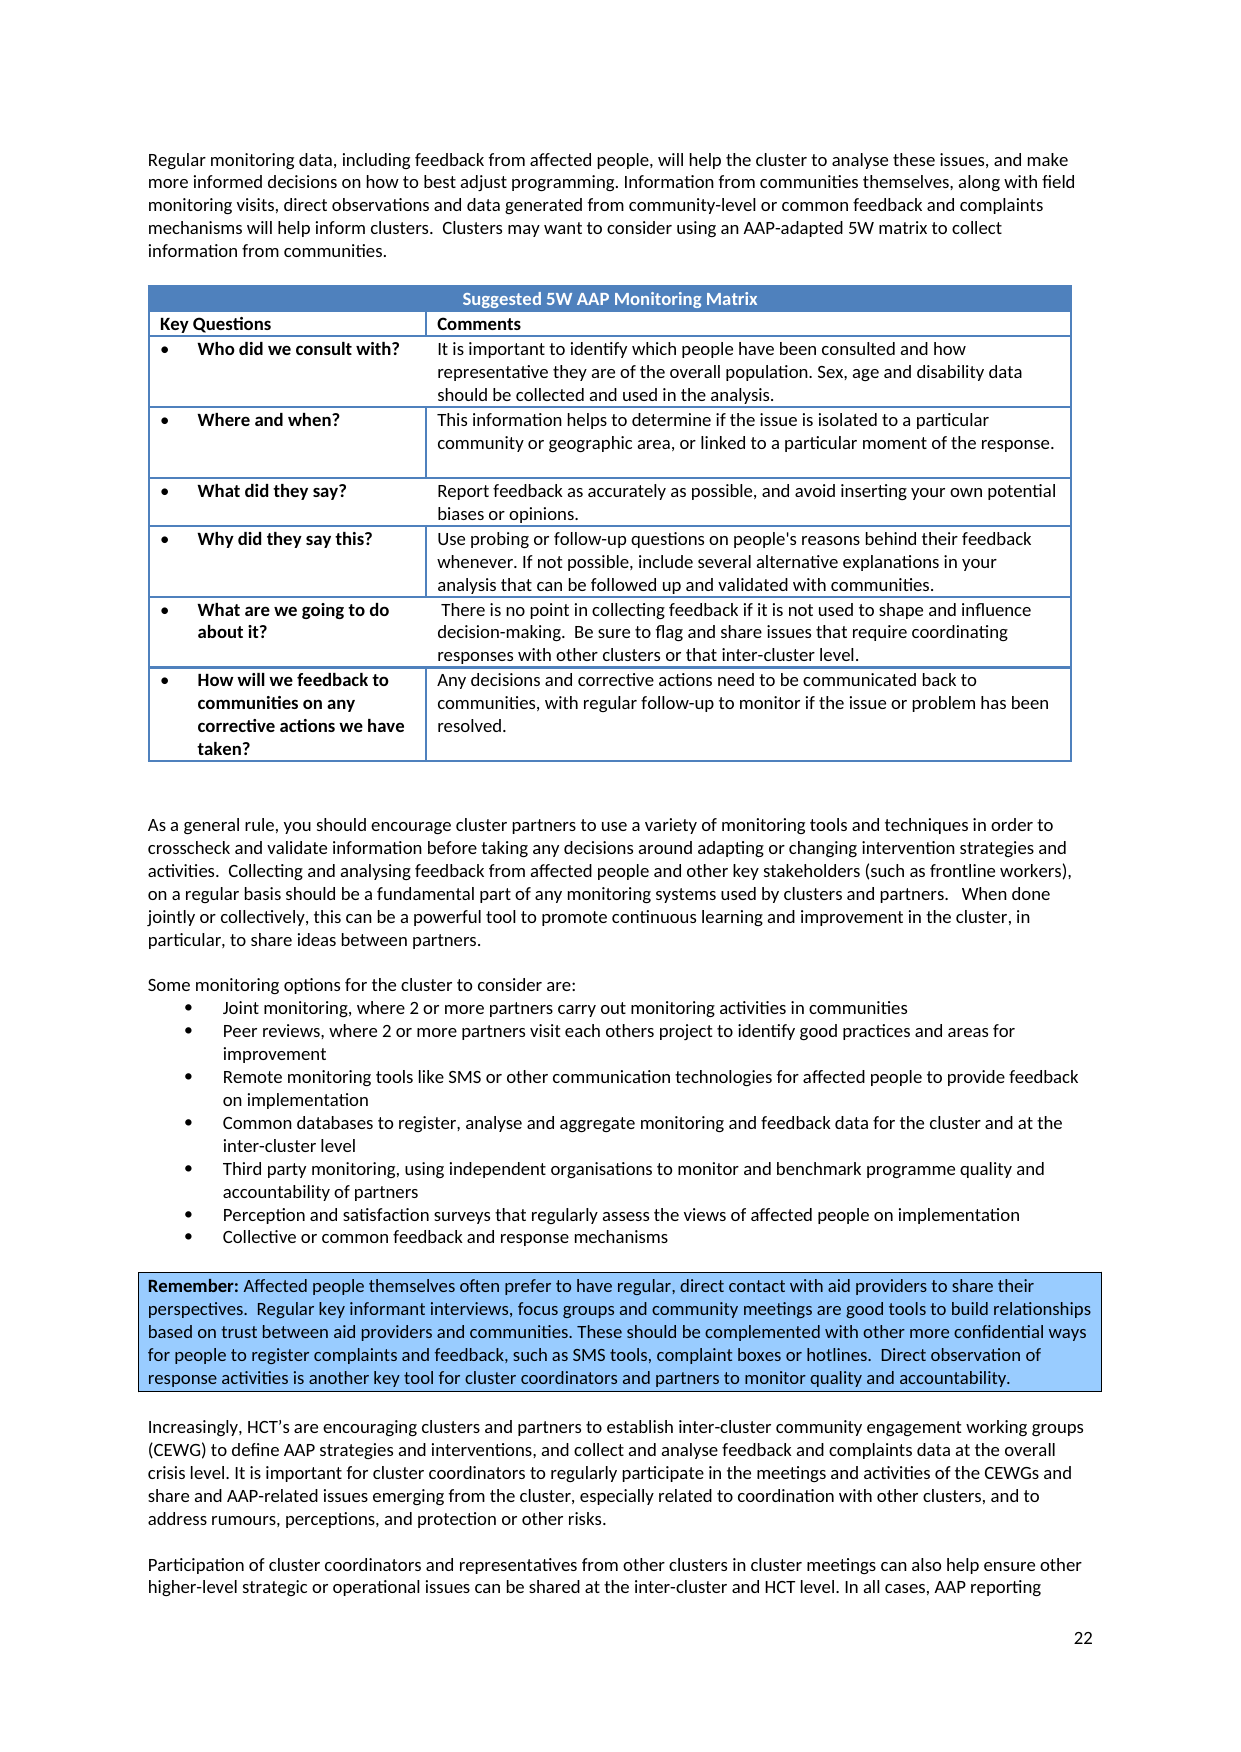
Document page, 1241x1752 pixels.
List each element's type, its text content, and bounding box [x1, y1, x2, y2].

table_cell Where and when? [150, 408, 425, 477]
text As a general rule, you should encourage cluster partners to use a variety of monitoring tools and techniques in order to crosscheck and validate information before taking any decisions around adapting or changing intervention strategies and activities. Collecting and analysing feedback from affected people and other key stakeholders (such as frontline workers), on a regular basis should be a fundamental part of any monitoring systems used by clusters and partners. When done jointly or collectively, this can be a powerful tool to promote continuous learning and improvement in the cluster, in particular, to share ideas between partners. [148, 813, 1092, 951]
table_cell What did they say? [150, 479, 426, 525]
list Perception and satisfaction surveys that regularly assess the views of affected people on implementation [185, 1203, 1092, 1226]
table_cell How will we feedback to communities on any corrective actions we have taken? [150, 669, 425, 760]
text Increasingly, HCT’s are encouraging clusters and partners to establish inter-cluster community engagement working groups (CEWG) to define AAP strategies and interventions, and collect and analyse feedback and complaints data at the overall crisis level. It is important for cluster coordinators to regularly participate in the meetings and activities of the CEWGs and share and AAP-related issues emerging from the cluster, especially related to coordination with other clusters, and to address rumours, perceptions, and protection or other risks. [148, 1415, 1092, 1530]
table_cell There is no point in collecting feedback if it is not used to shape and influence decision-making. Be sure to flag and share issues that require coordinating responses with other clusters or that inter-cluster level. [426, 598, 1070, 666]
list Collective or common feedback and response mechanisms [185, 1226, 1092, 1249]
list Joint monitoring, where 2 or more partners carry out monitoring activities in communities [185, 997, 1092, 1019]
table_cell Why did they say this? [150, 527, 425, 596]
table_cell Who did we consult with? [150, 337, 426, 406]
list Remote monitoring tools like SMS or other communication technologies for affected people to provide feedback on implementation [185, 1065, 1092, 1111]
list Peer reviews, where 2 or more partners visit each others project to identify good practices and areas for improvement [185, 1019, 1092, 1065]
table_cell This information helps to determine if the issue is isolated to a particular community or geographic area, or linked to a particular moment of the response. [427, 408, 1070, 477]
table_cell What are we going to do about it? [150, 598, 426, 666]
list Common databases to register, analyse and aggregate monitoring and feedback data for the cluster and at the inter-cluster level [185, 1111, 1092, 1157]
text Some monitoring options for the cluster to consider are: [148, 974, 1092, 997]
table_cell Key Questions [150, 312, 425, 335]
table_cell Report feedback as accurately as possible, and avoid inserting your own potential biases or opinions. [426, 479, 1070, 525]
table_cell Comments [427, 312, 1070, 335]
table_cell It is important to identify which people have been consulted and how representative they are of the overall population. Sex, age and disability data should be collected and used in the analysis. [426, 337, 1070, 406]
table_cell Use probing or follow-up questions on people's reasons behind their feedback whenever. If not possible, include several alternative explanations in your analysis that can be followed up and validated with communities. [427, 527, 1070, 596]
text Remember: Affected people themselves often prefer to have regular, direct contact with aid providers to share their perspectives. Regular key informant interviews, focus groups and community meetings are good tools to build relationships based on trust between aid providers and communities. These should be complemented with other more confidential ways for people to register complaints and feedback, such as SMS tools, complaint boxes or hotlines. Direct observation of response activities is another key tool for cluster coordinators and partners to monitor quality and accountability. [139, 1273, 1101, 1391]
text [148, 1553, 1092, 1599]
table_header Suggested 5W AAP Monitoring Matrix [150, 287, 1070, 310]
text Regular monitoring data, including feedback from affected people, will help the cluster to analyse these issues, and make more informed decisions on how to best adjust programming. Information from communities themselves, along with field monitoring visits, direct observations and data generated from community-level or common feedback and complaints mechanisms will help inform clusters. Clusters may want to consider using an AAP-adapted 5W matrix to collect information from communities. [148, 148, 1092, 262]
list Third party monitoring, using independent organisations to monitor and benchmark programme quality and accountability of partners [185, 1157, 1092, 1203]
table_cell Any decisions and corrective actions need to be communicated back to communities, with regular follow-up to monitor if the issue or problem has been resolved. [427, 669, 1070, 760]
